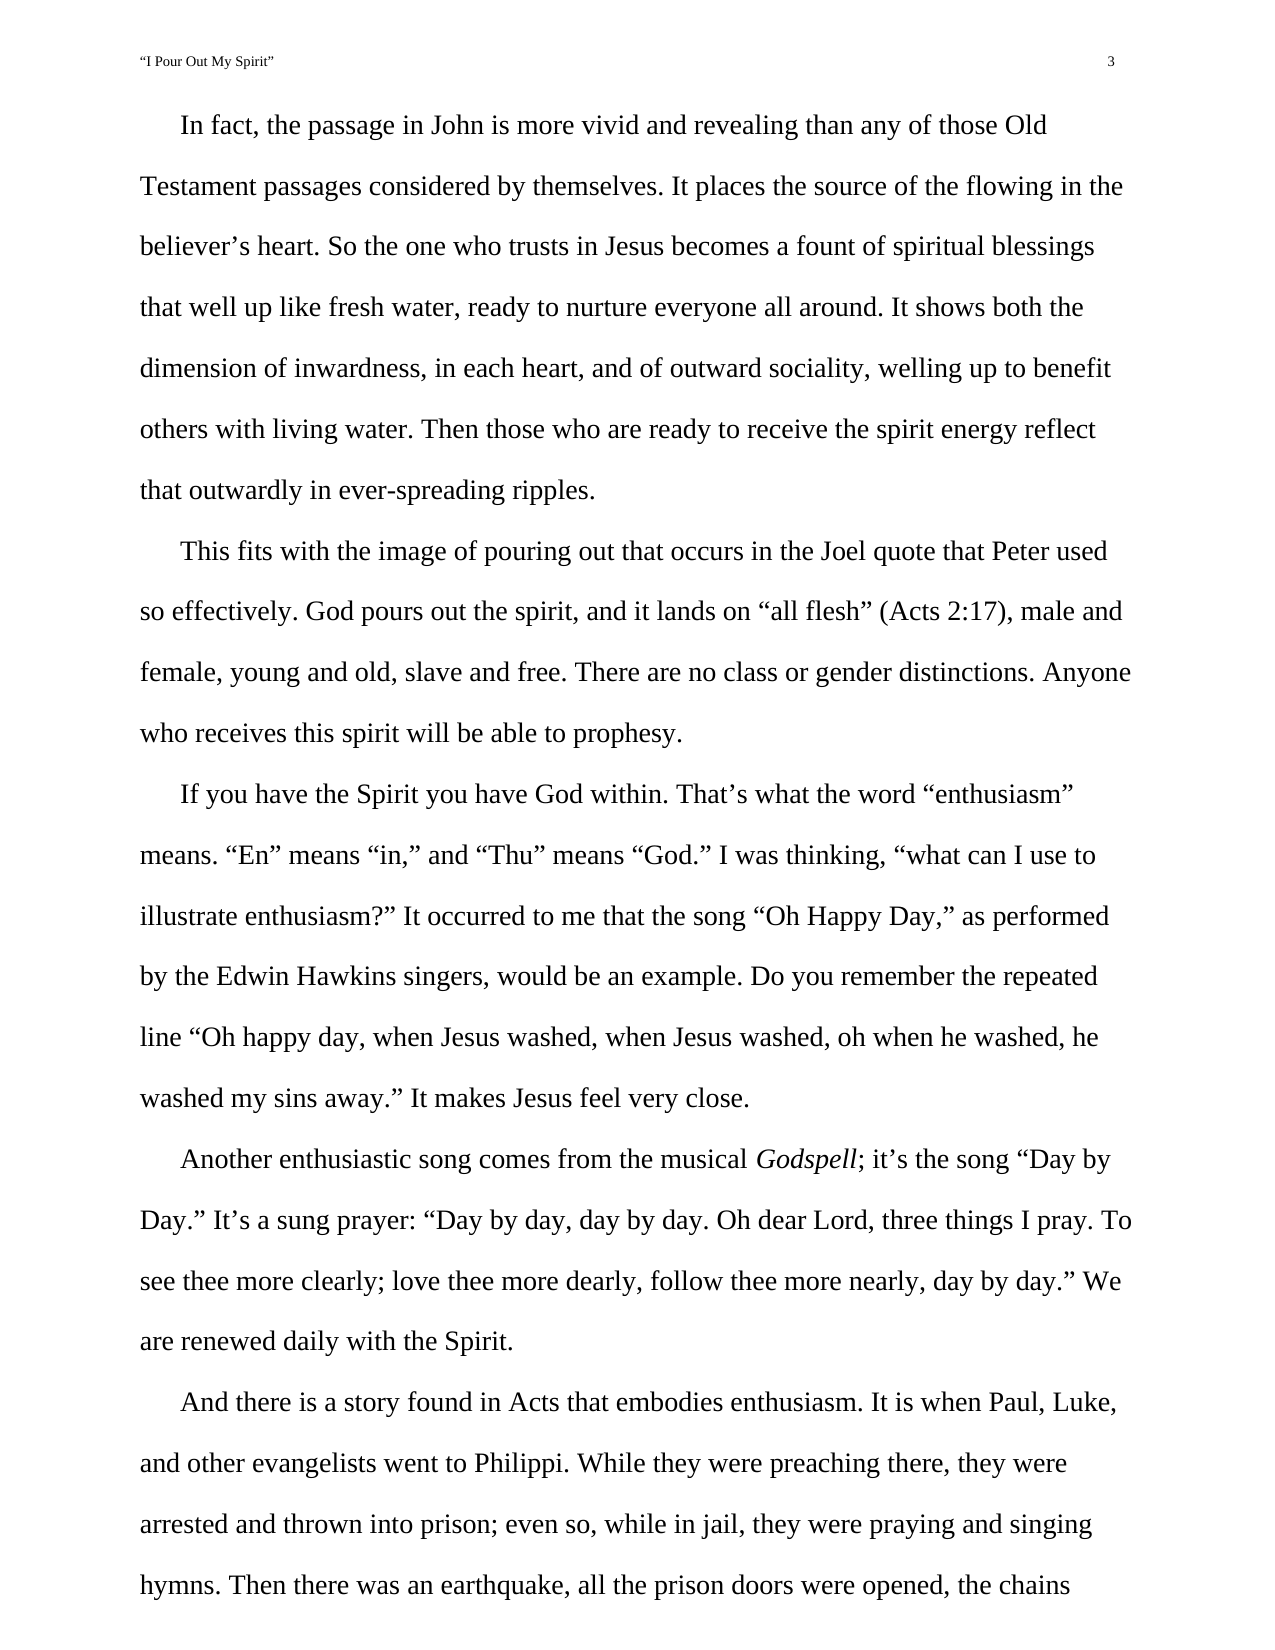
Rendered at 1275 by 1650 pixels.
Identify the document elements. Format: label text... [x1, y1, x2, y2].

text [139, 1385, 1140, 1600]
text In fact, the passage in John is more vivid and revealing than any of those Old Testament passages considered by themselves. It places the source of the flowing in the believer’s heart. So the one who trusts in Jesus becomes a fount of spiritual blessings that well up like fresh water, ready to nurture everyone all around. It shows both the dimension of inwardness, in each heart, and of outward sociality, welling up to benefit others with living water. Then those who are ready to receive the spirit energy reflect that outwardly in ever-spreading ripples. [139, 108, 1140, 505]
text Another enthusiastic song comes from the musical Godspell; it’s the song “Day by Day.” It’s a sung prayer: “Day by day, day by day. Oh dear Lord, three things I pray. To see thee more clearly; love thee more dearly, follow thee more nearly, day by day.” We are renewed daily with the Spirit. [139, 1142, 1140, 1357]
text This fits with the image of pouring out that occurs in the Joel quote that Peter used so effectively. God pours out the spirit, and it lands on “all flesh” (Acts 2:17), male and female, young and old, slave and free. There are no class or gender distinctions. Anyone who receives this spirit will be able to prophesy. [139, 534, 1140, 748]
text If you have the Spirit you have God within. That’s what the word “enthusiasm” means. “En” means “in,” and “Thu” means “God.” I was thinking, “what can I use to illustrate enthusiasm?” It occurred to me that the song “Oh Happy Day,” as performed by the Edwin Hawkins singers, would be an example. Do you remember the repeated line “Oh happy day, when Jesus washed, when Jesus washed, oh when he washed, he washed my sins away.” It makes Jesus feel very close. [139, 777, 1140, 1113]
